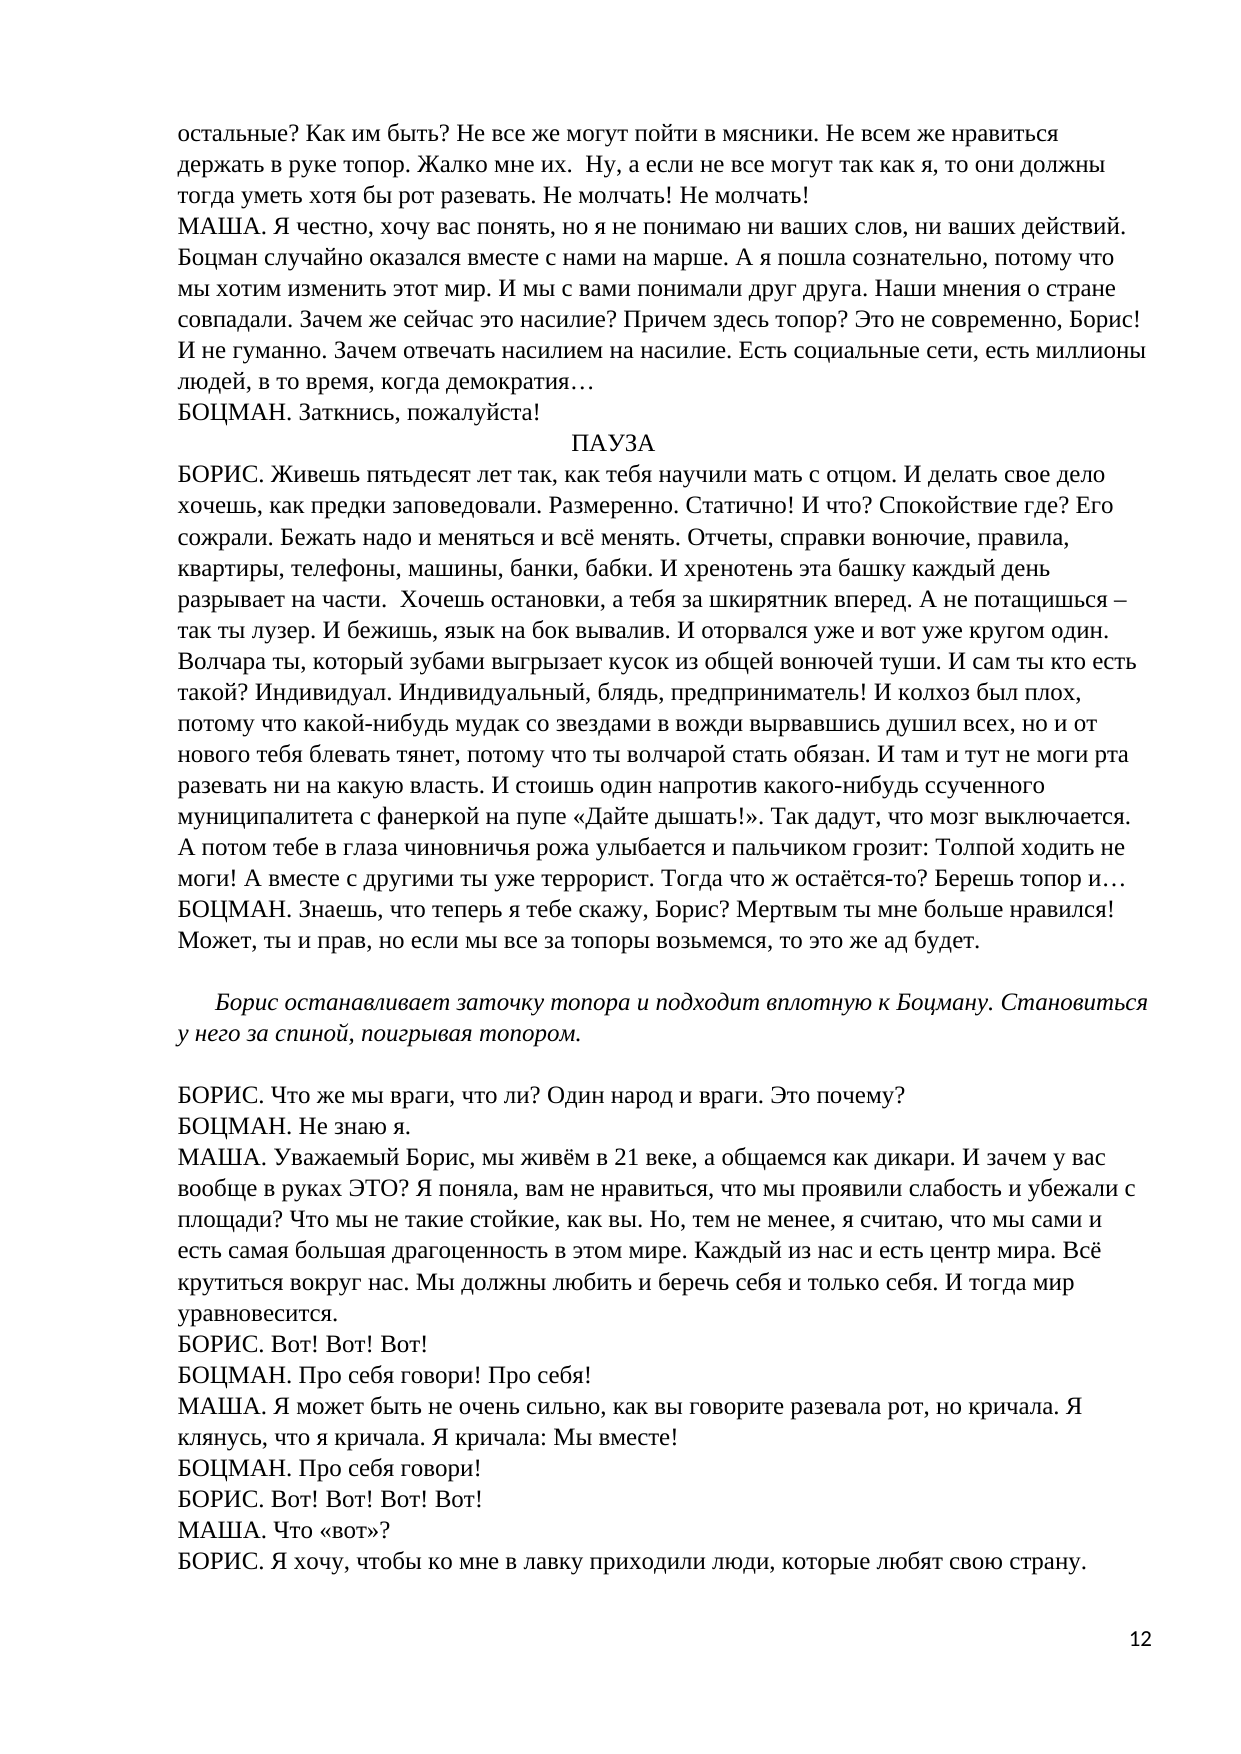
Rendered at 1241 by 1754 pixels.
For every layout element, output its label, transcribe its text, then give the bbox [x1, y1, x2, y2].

text БОЦМАН. Про себя говори! Про себя! [177, 1360, 1152, 1388]
text БОРИС. Вот! Вот! Вот! Вот! [177, 1484, 1152, 1513]
text МАША. Я может быть не очень сильно, как вы говорите разевала рот, но кричала. Я клянусь, что я кричала. Я кричала: Мы вместе! [177, 1391, 1152, 1451]
text МАША. Я честно, хочу вас понять, но я не понимаю ни ваших слов, ни ваших действий. [177, 211, 1152, 240]
text БОЦМАН. Заткнись, пожалуйста! [177, 397, 1152, 426]
text ПАУЗА [177, 428, 1152, 457]
text МАША. Уважаемый Борис, мы живём в 21 веке, а общаемся как дикари. И зачем у вас вообще в руках ЭТО? Я поняла, вам не нравиться, что мы проявили слабость и убежали с площади? Что мы не такие стойкие, как вы. Но, тем не менее, я считаю, что мы сами и есть самая большая драгоценность в этом мире. Каждый из нас и есть центр мира. Всё крутиться вокруг нас. Мы должны любить и беречь себя и только себя. И тогда мир уравновесится. [177, 1142, 1152, 1326]
text БОРИС. Вот! Вот! Вот! [177, 1329, 1152, 1357]
text БОРИС. Что же мы враги, что ли? Один народ и враги. Это почему? [177, 1080, 1152, 1109]
text БОЦМАН. Про себя говори! [177, 1453, 1152, 1482]
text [177, 118, 1152, 209]
text МАША. Что «вот»? [177, 1515, 1152, 1544]
text БОРИС. Я хочу, чтобы ко мне в лавку приходили люди, которые любят свою страну. [177, 1546, 1152, 1575]
text БОЦМАН. Не знаю я. [177, 1111, 1152, 1140]
text Боцман случайно оказался вместе с нами на марше. А я пошла сознательно, потому что мы хотим изменить этот мир. И мы с вами понимали друг друга. Наши мнения о стране совпадали. Зачем же сейчас это насилие? Причем здесь топор? Это не современно, Борис! И не гуманно. Зачем отвечать насилием на насилие. Есть социальные сети, есть миллионы людей, в то время, когда демократия… [177, 242, 1152, 395]
text БОРИС. Живешь пятьдесят лет так, как тебя научили мать с отцом. И делать свое дело хочешь, как предки заповедовали. Размеренно. Статично! И что? Спокойствие где? Его сожрали. Бежать надо и меняться и всё менять. Отчеты, справки вонючие, правила, квартиры, телефоны, машины, банки, бабки. И хренотень эта башку каждый день разрывает на части. Хочешь остановки, а тебя за шкирятник вперед. А не потащишься – так ты лузер. И бежишь, язык на бок вывалив. И оторвался уже и вот уже кругом один. Волчара ты, который зубами выгрызает кусок из общей вонючей туши. И сам ты кто есть такой? Индивидуал. Индивидуальный, блядь, предприниматель! И колхоз был плох, потому что какой-нибудь мудак со звездами в вожди вырвавшись душил всех, но и от нового тебя блевать тянет, потому что ты волчарой стать обязан. И там и тут не моги рта разевать ни на какую власть. И стоишь один напротив какого-нибудь ссученного муниципалитета с фанеркой на пупе «Дайте дышать!». Так дадут, что мозг выключается. [177, 459, 1152, 830]
text Может, ты и прав, но если мы все за топоры возьмемся, то это же ад будет. [177, 925, 1152, 954]
text БОЦМАН. Знаешь, что теперь я тебе скажу, Борис? Мертвым ты мне больше нравился! [177, 894, 1152, 923]
text Борис останавливает заточку топора и подходит вплотную к Боцману. Становиться у него за спиной, поигрывая топором. [177, 987, 1152, 1047]
text А потом тебе в глаза чиновничья рожа улыбается и пальчиком грозит: Толпой ходить не моги! А вместе с другими ты уже террорист. Тогда что ж остаётся-то? Берешь топор и… [177, 832, 1152, 892]
